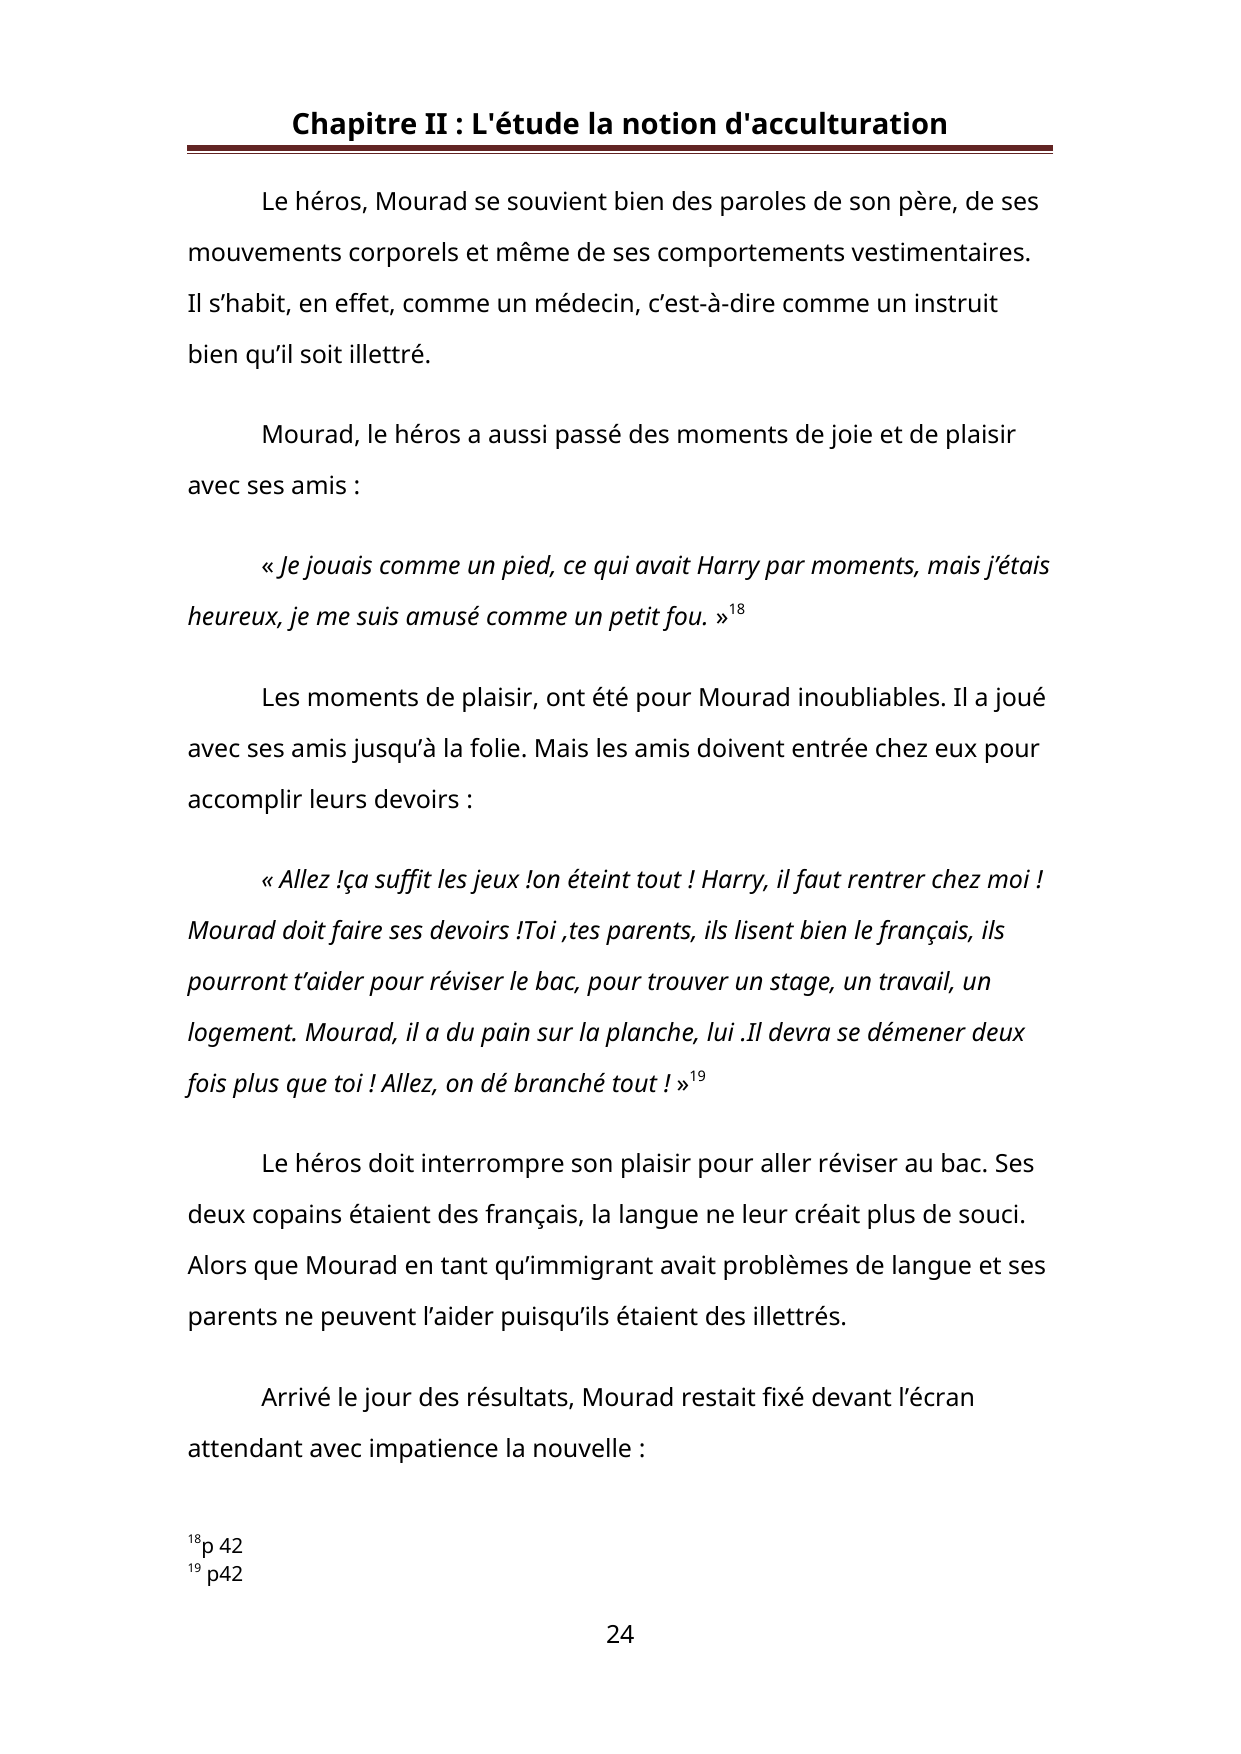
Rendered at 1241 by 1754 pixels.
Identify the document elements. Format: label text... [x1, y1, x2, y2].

text Mourad, le héros a aussi passé des moments de joie et de plaisir avec ses amis : [187, 417, 1053, 502]
text Les moments de plaisir, ont été pour Mourad inoubliables. Il a joué avec ses amis jusqu’à la folie. Mais les amis doivent entrée chez eux pour accomplir leurs devoirs : [187, 679, 1053, 815]
text Le héros, Mourad se souvient bien des paroles de son père, de ses mouvements corporels et même de ses comportements vestimentaires. Il s’habit, en effet, comme un médecin, c’est-à-dire comme un instruit bien qu’il soit illettré. [187, 183, 1053, 371]
text Le héros doit interrompre son plaisir pour aller réviser au bac. Ses deux copains étaient des français, la langue ne leur créait plus de souci. Alors que Mourad en tant qu’immigrant avait problèmes de langue et ses parents ne peuvent l’aider puisqu’ils étaient des illettrés. [187, 1146, 1053, 1333]
text Arrivé le jour des résultats, Mourad restait fixé devant l’écran attendant avec impatience la nouvelle : [187, 1379, 1053, 1464]
text « Allez !ça suffit les jeux !on éteint tout ! Harry, il faut rentrer chez moi ! Mourad doit faire ses devoirs !Toi ,tes parents, ils lisent bien le français, ils pourront t’aider pour réviser le bac, pour trouver un stage, un travail, un logement. Mourad, il a du pain sur la planche, lui .Il devra se démener deux fois plus que toi ! Allez, on dé branché tout ! » [187, 861, 1053, 1100]
text « Je jouais comme un pied, ce qui avait Harry par moments, mais j’étais heureux, je me suis amusé comme un petit fou. » [187, 548, 1053, 633]
